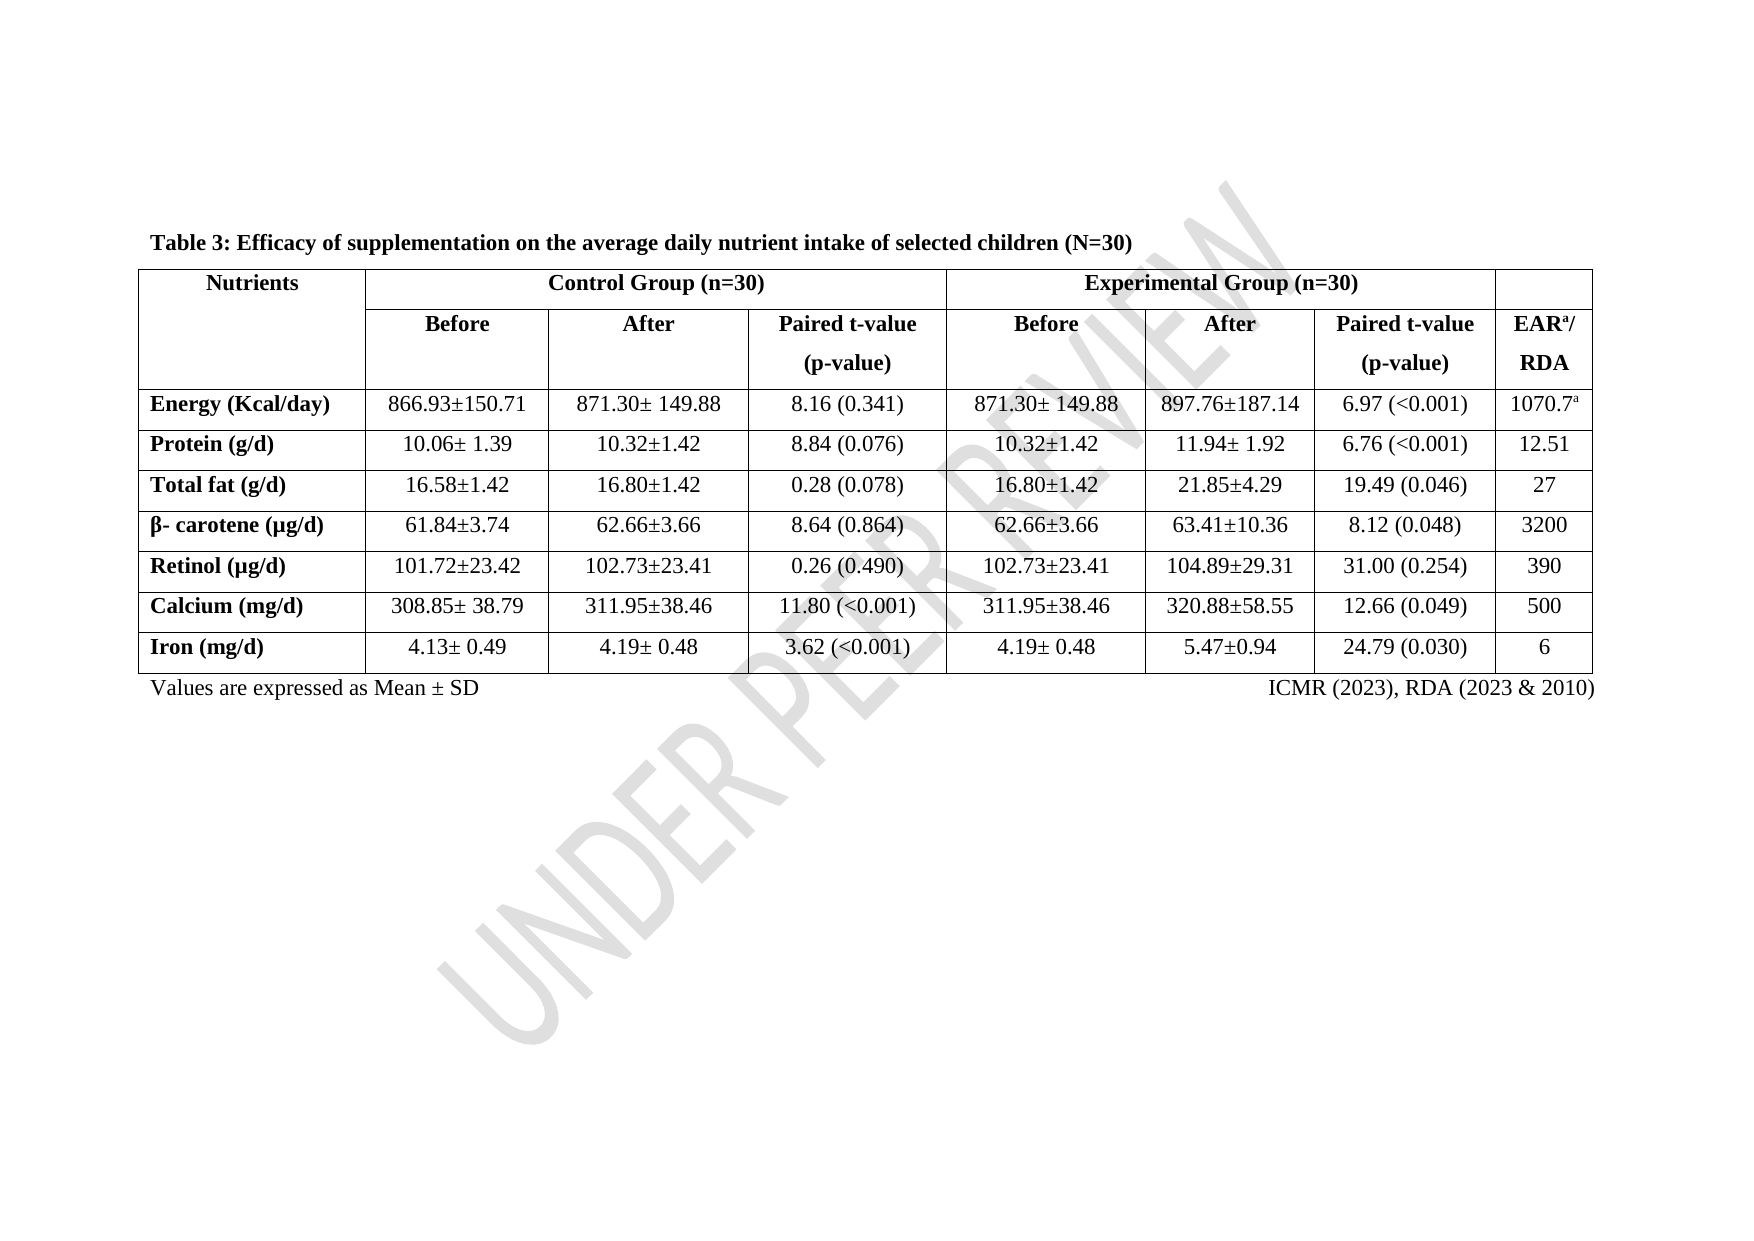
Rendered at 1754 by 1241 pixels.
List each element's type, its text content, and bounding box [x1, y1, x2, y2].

table_cell Calcium (mg/d) [139, 593, 365, 632]
table_cell 6.97 (<0.001) [1315, 390, 1495, 429]
table_cell Total fat (g/d) [139, 471, 365, 511]
table_cell β- carotene (µg/d) [139, 512, 365, 551]
table_cell 6.76 (<0.001) [1315, 431, 1495, 470]
table_cell 8.84 (0.076) [749, 431, 946, 470]
table_cell 390 [1496, 552, 1592, 592]
table_cell After [1146, 310, 1314, 389]
table_cell 311.95±38.46 [549, 593, 748, 632]
table_cell 320.88±58.55 [1146, 593, 1314, 632]
text Values are expressed as Mean ± SD ICMR (2023), RDA (2023 & 2010) [150, 674, 1604, 700]
table_header Experimental Group (n=30) [947, 270, 1495, 309]
table_cell 500 [1496, 593, 1592, 632]
table_cell 871.30± 149.88 [549, 390, 748, 429]
table_cell Protein (g/d) [139, 431, 365, 470]
text Table 3: Efficacy of supplementation on the average daily nutrient intake of selected children (N=30) [150, 229, 1604, 255]
table_cell 12.66 (0.049) [1315, 593, 1495, 632]
table_cell 102.73±23.41 [549, 552, 748, 592]
table_cell 101.72±23.42 [366, 552, 548, 592]
table_cell Energy (Kcal/day) [139, 390, 365, 429]
table_header Control Group (n=30) [366, 270, 946, 309]
table_cell 0.28 (0.078) [749, 471, 946, 511]
table_cell 0.26 (0.490) [749, 552, 946, 592]
table_cell 61.84±3.74 [366, 512, 548, 551]
table_cell 3.62 (<0.001) [749, 633, 946, 673]
table_cell 16.80±1.42 [549, 471, 748, 511]
table_cell 5.47±0.94 [1146, 633, 1314, 673]
table_cell 104.89±29.31 [1146, 552, 1314, 592]
table_cell 16.58±1.42 [366, 471, 548, 511]
table_cell 308.85± 38.79 [366, 593, 548, 632]
table_cell 311.95±38.46 [947, 593, 1145, 632]
table_cell 16.80±1.42 [947, 471, 1145, 511]
table_cell 31.00 (0.254) [1315, 552, 1495, 592]
table_cell 10.32±1.42 [549, 431, 748, 470]
table_cell 4.19± 0.48 [947, 633, 1145, 673]
table_cell 62.66±3.66 [947, 512, 1145, 551]
table_cell 4.13± 0.49 [366, 633, 548, 673]
table_cell Retinol (µg/d) [139, 552, 365, 592]
table_cell Before [366, 310, 548, 389]
table_cell 21.85±4.29 [1146, 471, 1314, 511]
table_cell Paired t-value (p-value) [1315, 310, 1495, 389]
table_cell 12.51 [1496, 431, 1592, 470]
table_cell 10.32±1.42 [947, 431, 1145, 470]
table_cell 24.79 (0.030) [1315, 633, 1495, 673]
table_cell 4.19± 0.48 [549, 633, 748, 673]
table_cell 897.76±187.14 [1146, 390, 1314, 429]
table_cell Iron (mg/d) [139, 633, 365, 673]
table_cell 3200 [1496, 512, 1592, 551]
table_cell 8.16 (0.341) [749, 390, 946, 429]
table_cell 27 [1496, 471, 1592, 511]
table_cell 62.66±3.66 [549, 512, 748, 551]
table_cell EARa/ RDA [1496, 310, 1592, 389]
table_cell 8.12 (0.048) [1315, 512, 1495, 551]
table_cell After [549, 310, 748, 389]
table_cell 102.73±23.41 [947, 552, 1145, 592]
table_cell 10.06± 1.39 [366, 431, 548, 470]
table_header [1496, 270, 1592, 309]
table_cell 8.64 (0.864) [749, 512, 946, 551]
table_cell 63.41±10.36 [1146, 512, 1314, 551]
table_cell 19.49 (0.046) [1315, 471, 1495, 511]
table_cell 1070.7a [1496, 390, 1592, 429]
table_cell Before [947, 310, 1145, 389]
table_cell 11.94± 1.92 [1146, 431, 1314, 470]
table_header Nutrients [139, 270, 365, 389]
table_cell 866.93±150.71 [366, 390, 548, 429]
table_cell 11.80 (<0.001) [749, 593, 946, 632]
table_cell 871.30± 149.88 [947, 390, 1145, 429]
table_cell Paired t-value (p-value) [749, 310, 946, 389]
table_cell 6 [1496, 633, 1592, 673]
